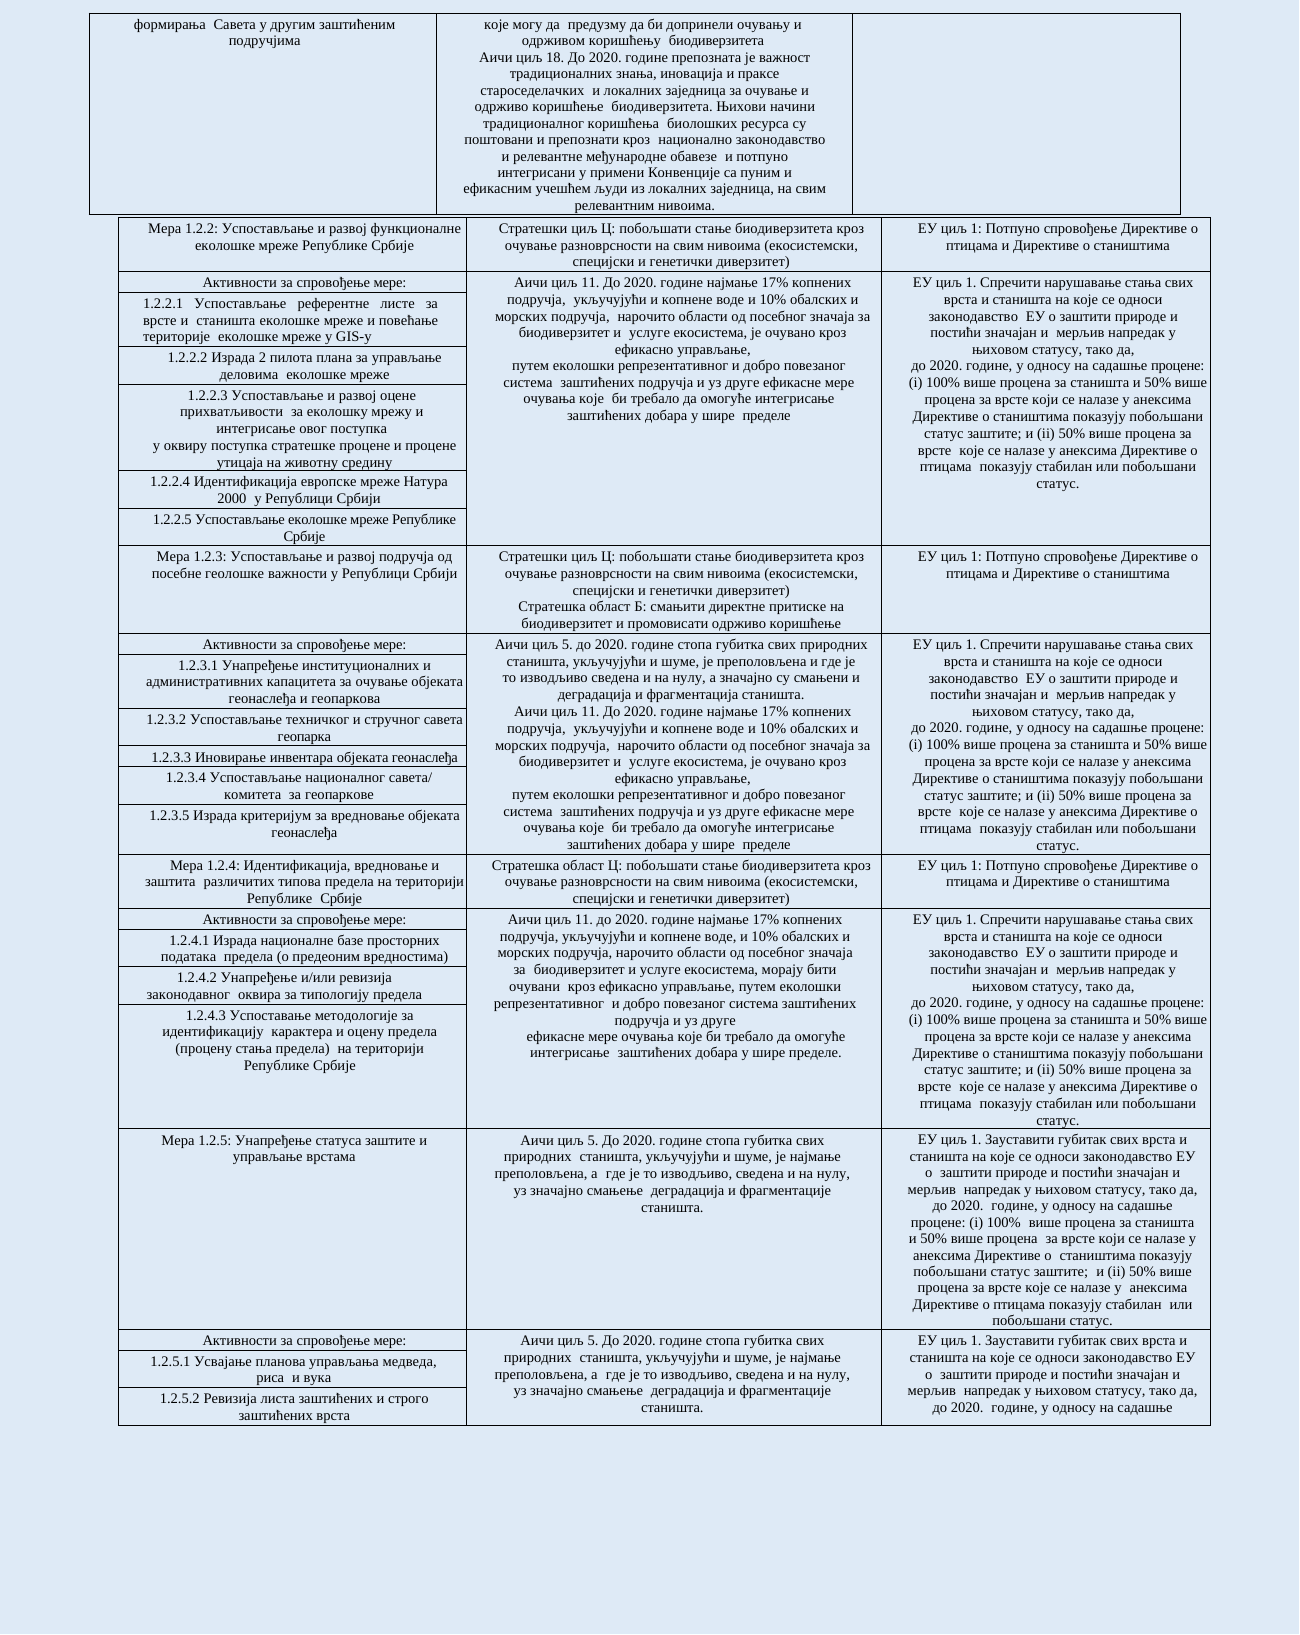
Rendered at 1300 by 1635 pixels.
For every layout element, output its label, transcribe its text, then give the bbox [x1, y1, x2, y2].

table_cell Стратешки циљ Ц: побољшати стање биодиверзитета кроз очување разноврсности на свим нивоима (екосистемски, специјски и генетички диверзитет) Стратешка област Б: смањити директне притиске на биодиверзитет и промовисати одрживо коришћење [467, 546, 881, 633]
table_cell Аичи циљ 11. до 2020. године најмање 17% копнених подручја, укључујући и копнене воде, и 10% обалских и морских подручја, нарочито области од посебног значаја за биодиверзитет и услуге екосистема, морају бити очувани кроз ефикасно управљање, путем еколошки репрезентативног и добро повезаног система заштићених подручја и уз друге ефикасне мере очувања које би требало да омогуће интегрисање заштићених добара у шире пределе. [467, 909, 881, 1128]
table_header Стратешки циљ Ц: побољшати стање биодиверзитета кроз очување разноврсности на свим нивоима (екосистемски, специјски и генетички диверзитет) [467, 218, 881, 271]
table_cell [437, 14, 852, 213]
table_cell ЕУ циљ 1. Спречити нарушавање стања свих врста и станишта на које се односи законодавство ЕУ о заштити природе и постићи значајан и мерљив напредак у њиховом статусу, тако да, до 2020. године, у односу на садашње процене: (i) 100% више процена за станишта и 50% више процена за врсте који се налазе у анексима Директиве о стаништима показују побољшани статус заштите; и (ii) 50% више процена за врсте које се налазе у анексима Директиве о птицама показују стабилан или побољшани статус. [882, 272, 1210, 545]
table_cell ЕУ циљ 1. Спречити нарушавање стања свих врста и станишта на које се односи законодавство ЕУ о заштити природе и постићи значајан и мерљив напредак у њиховом статусу, тако да, до 2020. године, у односу на садашње процене: (i) 100% више процена за станишта и 50% више процена за врсте који се налазе у анексима Директиве о стаништима показују побољшани статус заштите; и (ii) 50% више процена за врсте које се налазе у анексима Директиве о птицама показују стабилан или побољшани статус. [882, 634, 1210, 853]
table_cell Активности за спровођење мере: [119, 634, 466, 654]
table_cell 1.2.2.5 Успостављање еколошке мреже Републике Србије [119, 509, 466, 545]
table_cell 1.2.2.1 Успостављање референтне листе за врсте и станишта еколошке мреже и повећање територије еколошке мреже у GIS-у [119, 293, 466, 346]
table_cell 1.2.5.1 Усвајање планова управљања медведа, риса и вука [119, 1351, 466, 1387]
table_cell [90, 14, 436, 213]
table_cell 1.2.3.5 Израда критеријум за вредновање објеката геонаслеђа [119, 805, 466, 853]
table_cell Активности за спровођење мере: [119, 1330, 466, 1350]
table_cell ЕУ циљ 1: Потпуно спровођење Директиве о птицама и Директиве о стаништима [882, 546, 1210, 633]
table_cell ЕУ циљ 1: Потпуно спровођење Директиве о птицама и Директиве о стаништима [882, 855, 1210, 908]
table_cell 1.2.4.2 Унапређење и/или ревизија законодавног оквира за типологију предела [119, 967, 466, 1003]
table_cell 1.2.5.2 Ревизија листа заштићених и строго заштићених врста [119, 1388, 466, 1425]
table_cell Активности за спровођење мере: [119, 909, 466, 928]
table_cell ЕУ циљ 1. Зауставити губитак свих врста и станишта на које се односи законодавство ЕУ о заштити природе и постићи значајан и мерљив напредак у њиховом статусу, тако да, до 2020. године, у односу на садашње процене: (i) 100% више процена за станишта и 50% више процена за врсте који се налазе у анексима Директиве о стаништима показују побољшани статус заштите; и (ii) 50% више процена за врсте које се налазе у анексима Директиве о птицама показују стабилан или побољшани статус. [882, 1129, 1210, 1329]
table_cell 1.2.3.4 Успостављање националног савета/ комитета за геопаркове [119, 767, 466, 804]
table_cell Мера 1.2.4: Идентификација, вредновање и заштита различитих типова предела на територији Републике Србије [119, 855, 466, 908]
table_cell 1.2.3.2 Успостављање техничког и стручног савета геопарка [119, 709, 466, 745]
table_cell Мера 1.2.3: Успостављање и развој подручја од посебне геолошке важности у Републици Србији [119, 546, 466, 633]
table_cell 1.2.3.3 Иновирање инвентара објеката геонаслеђа [119, 746, 466, 766]
table_cell 1.2.2.2 Израда 2 пилота плана за управљање деловима еколошке мреже [119, 347, 466, 383]
table_header Мера 1.2.2: Успостављање и развој функционалне еколошке мреже Републике Србије [119, 218, 466, 271]
table_cell 1.2.2.3 Успостављање и развој оцене прихватљивости за еколошку мрежу и интегрисање овог поступка у оквиру поступка стратешке процене и процене утицаја на животну средину [119, 385, 466, 470]
table_cell Мера 1.2.5: Унапређење статуса заштите и управљање врстама [119, 1129, 466, 1329]
table_cell 1.2.4.1 Израда националне базе просторних података предела (о предеоним вредностима) [119, 930, 466, 966]
table_cell 1.2.3.1 Унапређење институционалних и административних капацитета за очување објеката геонаслеђа и геопаркова [119, 655, 466, 708]
table_cell Стратешка област Ц: побољшати стање биодиверзитета кроз очување разноврсности на свим нивоима (екосистемски, специјски и генетички диверзитет) [467, 855, 881, 908]
table_cell Активности за спровођење мере: [119, 272, 466, 292]
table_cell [467, 1330, 881, 1425]
table_cell 1.2.2.4 Идентификација европске мреже Натура 2000 у Републици Србији [119, 471, 466, 508]
table_cell 1.2.4.3 Успоставање методологије за идентификацију карактера и оцену предела (процену стања предела) на територији Републике Србије [119, 1005, 466, 1128]
table_cell Аичи циљ 5. до 2020. године стопа губитка свих природних станишта, укључујући и шуме, je преполовљена и где је то изводљиво сведена и на нулу, а значајно су смањени и деградација и фрагментација станишта. Аичи циљ 11. До 2020. године најмање 17% копнених подручја, укључујући и копнене воде и 10% обалских и морских подручја, нарочито области од посебног значаја за биодиверзитет и услуге екосистема, је очувано кроз ефикасно управљање, путем еколошки репрезентативног и добро повезаног система заштићених подручја и уз друге ефикасне мере очувања које би требало да омогуће интегрисање заштићених добара у шире пределе [467, 634, 881, 853]
table_cell ЕУ циљ 1. Спречити нарушавање стања свих врста и станишта на које се односи законодавство ЕУ о заштити природе и постићи значајан и мерљив напредак у њиховом статусу, тако да, до 2020. године, у односу на садашње процене: (i) 100% више процена за станишта и 50% више процена за врсте који се налазе у анексима Директиве о стаништима показују побољшани статус заштите; и (ii) 50% више процена за врсте које се налазе у анексима Директиве о птицама показују стабилан или побољшани статус. [882, 909, 1210, 1128]
table_header ЕУ циљ 1: Потпуно спровођење Директиве о птицама и Директиве о стаништима [882, 218, 1210, 271]
table_cell ЕУ циљ 1. Зауставити губитак свих врста и станишта на које се односи законодавство ЕУ о заштити природе и постићи значајан и мерљив напредак у њиховом статусу, тако да, до 2020. године, у односу на садашње процене: (i) 100% више процена за станишта и 50% више процена за врсте који се налазе у анексима Директиве о стаништима показују побољшани статус заштите; и (ii) 50% више процена за врсте које се налазе у анексима Директиве о птицама показују стабилан или побољшани статус. [882, 1330, 1210, 1425]
